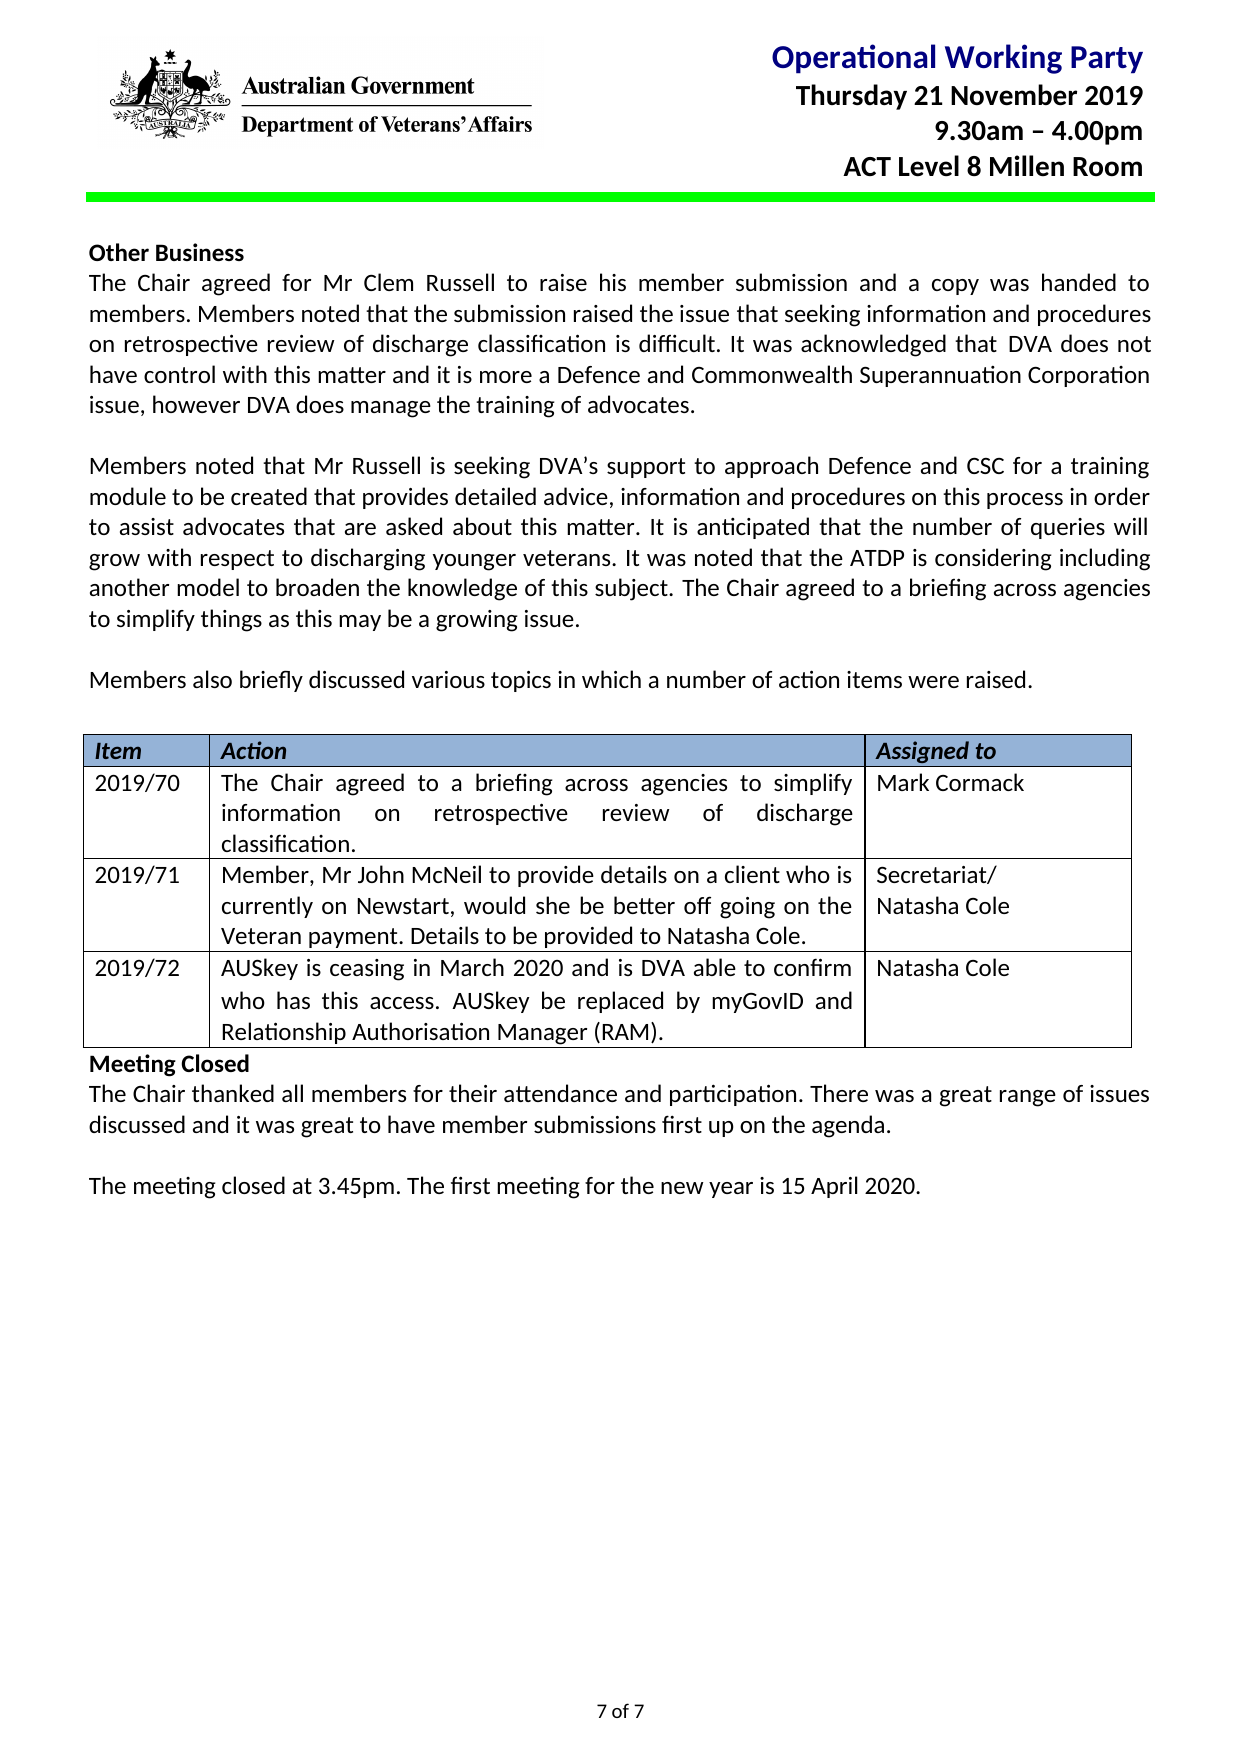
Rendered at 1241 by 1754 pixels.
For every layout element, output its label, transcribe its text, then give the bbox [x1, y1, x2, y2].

text The Chair agreed for Mr Clem Russell to raise his member submission and a copy was handed to members. Members noted that the submission raised the issue that seeking information and procedures on retrospective review of discharge classification is difficult. It was acknowledged that DVA does not have control with this matter and it is more a Defence and Commonwealth Superannuation Corporation issue, however DVA does manage the training of advocates. [89, 267, 1152, 420]
table_cell Mark Cormack [866, 767, 1131, 858]
text Members also briefly discussed various topics in which a number of action items were raised. [89, 664, 1152, 695]
table_cell Natasha Cole [866, 952, 1131, 1047]
table_cell 2019/72 [84, 952, 209, 1047]
subtitle Meeting Closed [89, 756, 1152, 1078]
text The Chair thanked all members for their attendance and participation. There was a great range of issues discussed and it was great to have member submissions first up on the agenda. [89, 1078, 1152, 1139]
table_cell Secretariat/ Natasha Cole [866, 859, 1131, 951]
text Other Business [89, 237, 1152, 267]
table_header Action [210, 735, 864, 766]
table_header Assigned to [866, 735, 1131, 766]
table_header Item [84, 735, 209, 766]
table_cell 2019/71 [84, 859, 209, 951]
table_cell Member, Mr John McNeil to provide details on a client who is currently on Newstart, would she be better off going on the Veteran payment. Details to be provided to Natasha Cole. [210, 859, 864, 951]
text The meeting closed at 3.45pm. The first meeting for the new year is 15 April 2020. [89, 1170, 1152, 1201]
text Members noted that Mr Russell is seeking DVA’s support to approach Defence and CSC for a training module to be created that provides detailed advice, information and procedures on this process in order to assist advocates that are asked about this matter. It is anticipated that the number of queries will grow with respect to discharging younger veterans. It was noted that the ATDP is considering including another model to broaden the knowledge of this subject. The Chair agreed to a briefing across agencies to simplify things as this may be a growing issue. [89, 451, 1152, 634]
table_cell AUSkey is ceasing in March 2020 and is DVA able to confirm who has this access. AUSkey be replaced by myGovID and Relationship Authorisation Manager (RAM). [210, 952, 864, 1047]
table_cell 2019/70 [84, 767, 209, 858]
table_cell The Chair agreed to a briefing across agencies to simplify information on retrospective review of discharge classification. [210, 767, 864, 858]
